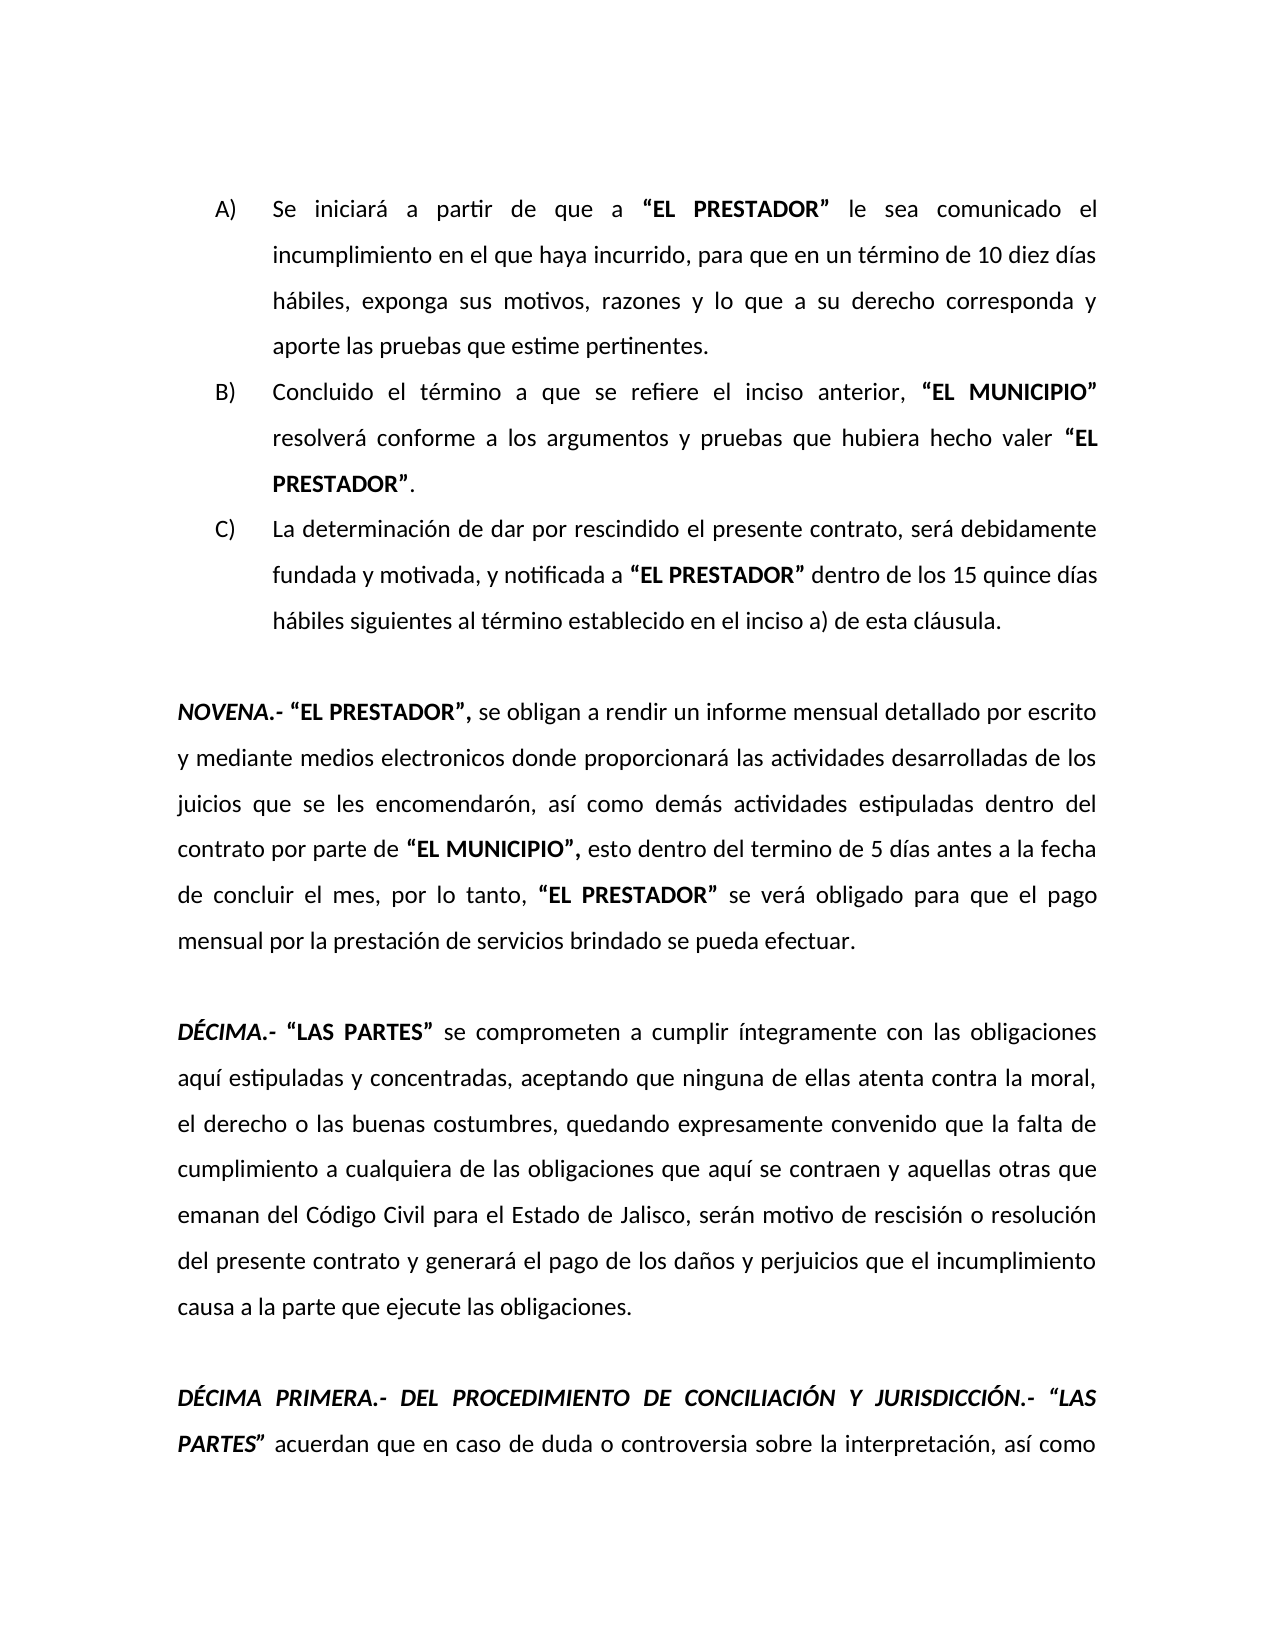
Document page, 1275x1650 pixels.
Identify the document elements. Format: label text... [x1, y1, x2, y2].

list La determinación de dar por rescindido el presente contrato, será debidamente fundada y motivada, y notificada a “EL PRESTADOR” dentro de los 15 quince días hábiles siguientes al término establecido en el inciso a) de esta cláusula. [215, 513, 1098, 635]
text NOVENA.- “EL PRESTADOR”, se obligan a rendir un informe mensual detallado por escrito y mediante medios electronicos donde proporcionará las actividades desarrolladas de los juicios que se les encomendarón, así como demás actividades estipuladas dentro del contrato por parte de “EL MUNICIPIO”, esto dentro del termino de 5 días antes a la fecha de concluir el mes, por lo tanto, “EL PRESTADOR” se verá obligado para que el pago mensual por la prestación de servicios brindado se pueda efectuar. [177, 696, 1098, 956]
text DÉCIMA.- “LAS PARTES” se comprometen a cumplir íntegramente con las obligaciones aquí estipuladas y concentradas, aceptando que ninguna de ellas atenta contra la moral, el derecho o las buenas costumbres, quedando expresamente convenido que la falta de cumplimiento a cualquiera de las obligaciones que aquí se contraen y aquellas otras que emanan del Código Civil para el Estado de Jalisco, serán motivo de rescisión o resolución del presente contrato y generará el pago de los daños y perjuicios que el incumplimiento causa a la parte que ejecute las obligaciones. [177, 1016, 1098, 1321]
list Se iniciará a partir de que a “EL PRESTADOR” le sea comunicado el incumplimiento en el que haya incurrido, para que en un término de 10 diez días hábiles, exponga sus motivos, razones y lo que a su derecho corresponda y aporte las pruebas que estime pertinentes. [215, 193, 1098, 361]
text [177, 1382, 1098, 1458]
list Concluido el término a que se refiere el inciso anterior, “EL MUNICIPIO” resolverá conforme a los argumentos y pruebas que hubiera hecho valer “EL PRESTADOR”. [215, 376, 1098, 498]
